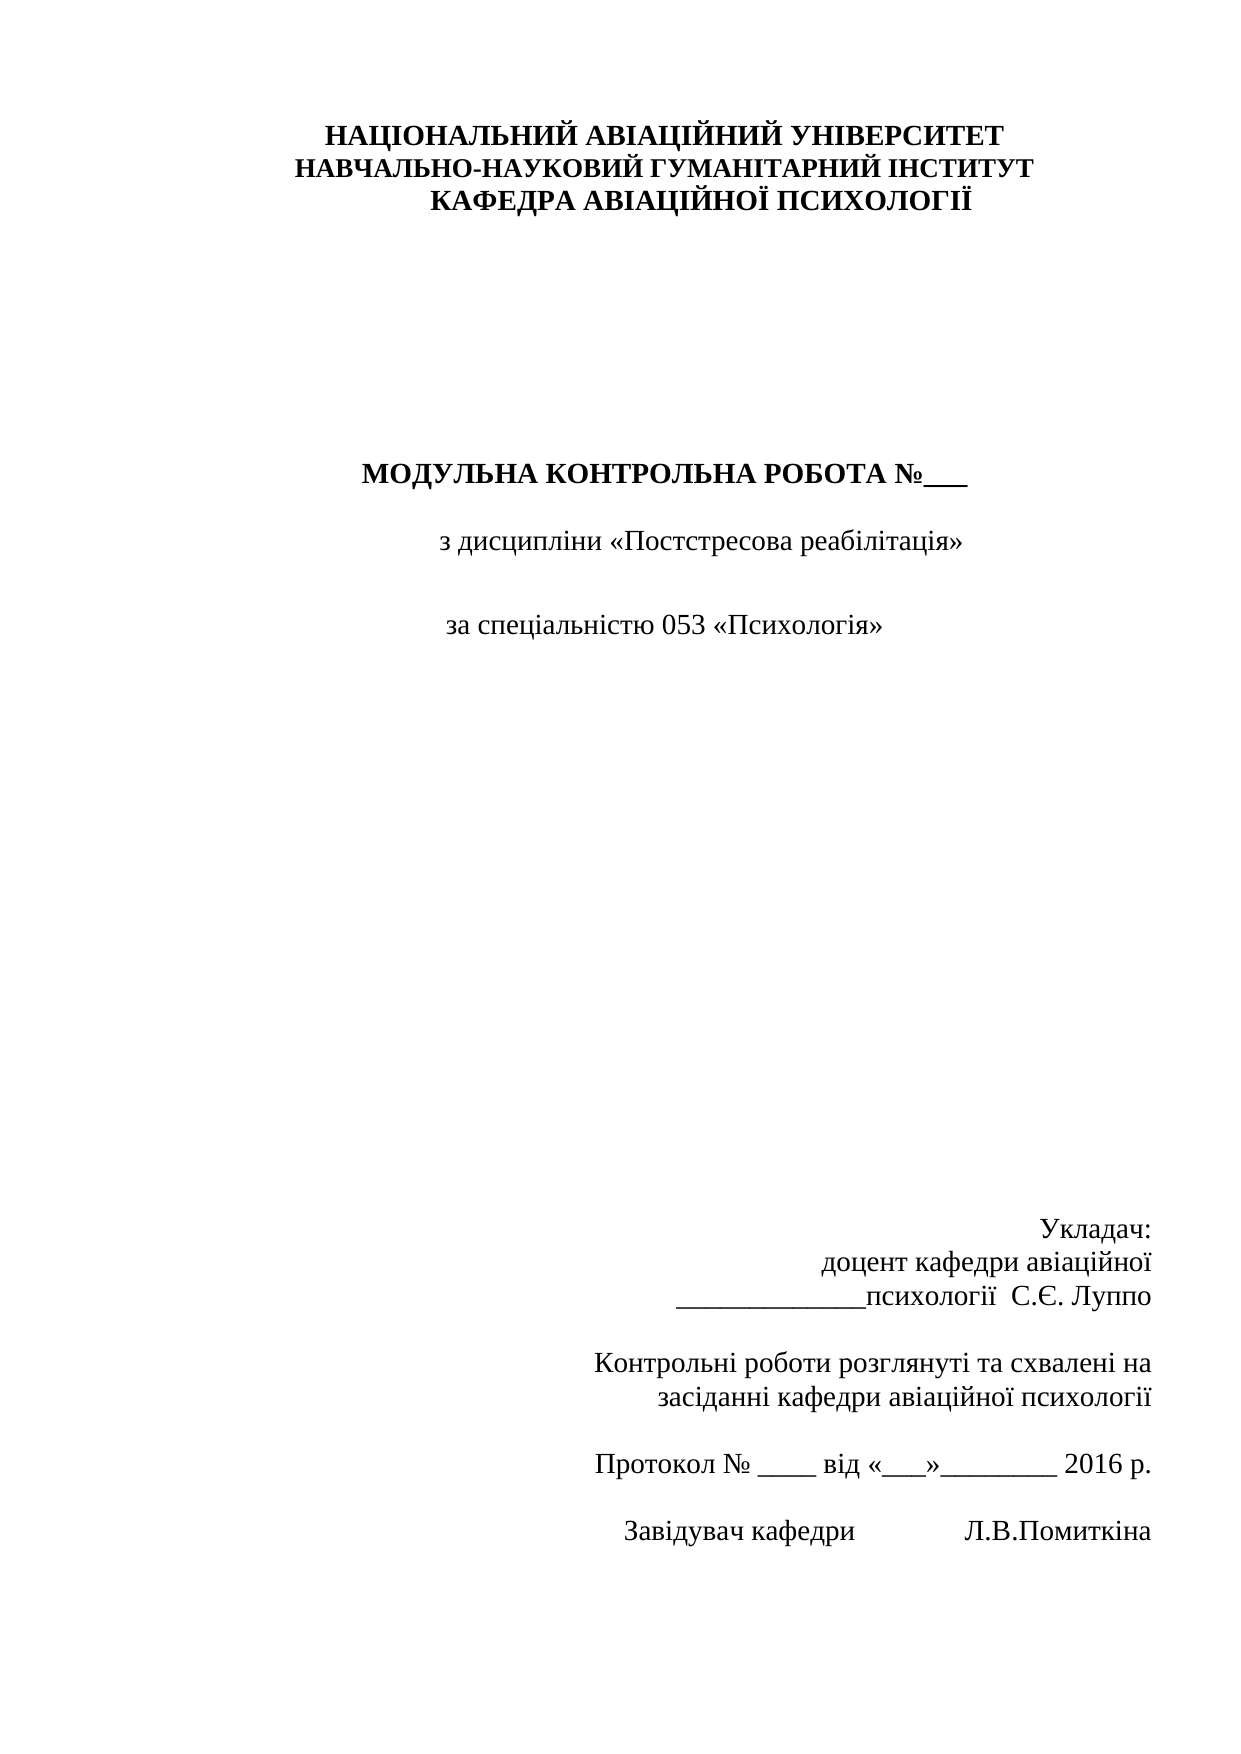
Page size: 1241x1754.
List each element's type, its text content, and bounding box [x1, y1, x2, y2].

text з дисципліни «Постстресова реабілітація» [177, 523, 1152, 557]
text доцент кафедри авіаційної [177, 1244, 1152, 1278]
text Модульна контрольна робота №___ [177, 456, 1152, 490]
text КАФЕДРА АВІАЦІЙНОЇ ПСИХОЛОГІЇ [177, 183, 1152, 216]
text _____________психології С.Є. Луппо [177, 1278, 1152, 1312]
text Контрольні роботи розглянуті та схвалені на [177, 1345, 1152, 1379]
text Укладач: [177, 1211, 1152, 1244]
text засіданні кафедри авіаційної психології [177, 1379, 1152, 1412]
text за спеціальністю 053 «Психологія» [177, 607, 1152, 641]
text Національний авіаційний університет [177, 118, 1152, 152]
text Завідувач кафедри Л.В.Помиткіна [177, 1513, 1152, 1546]
text Протокол № ____ від «___»________ 2016 р. [177, 1446, 1152, 1479]
text Навчально-науковий Гуманітарний інститут [177, 152, 1152, 183]
